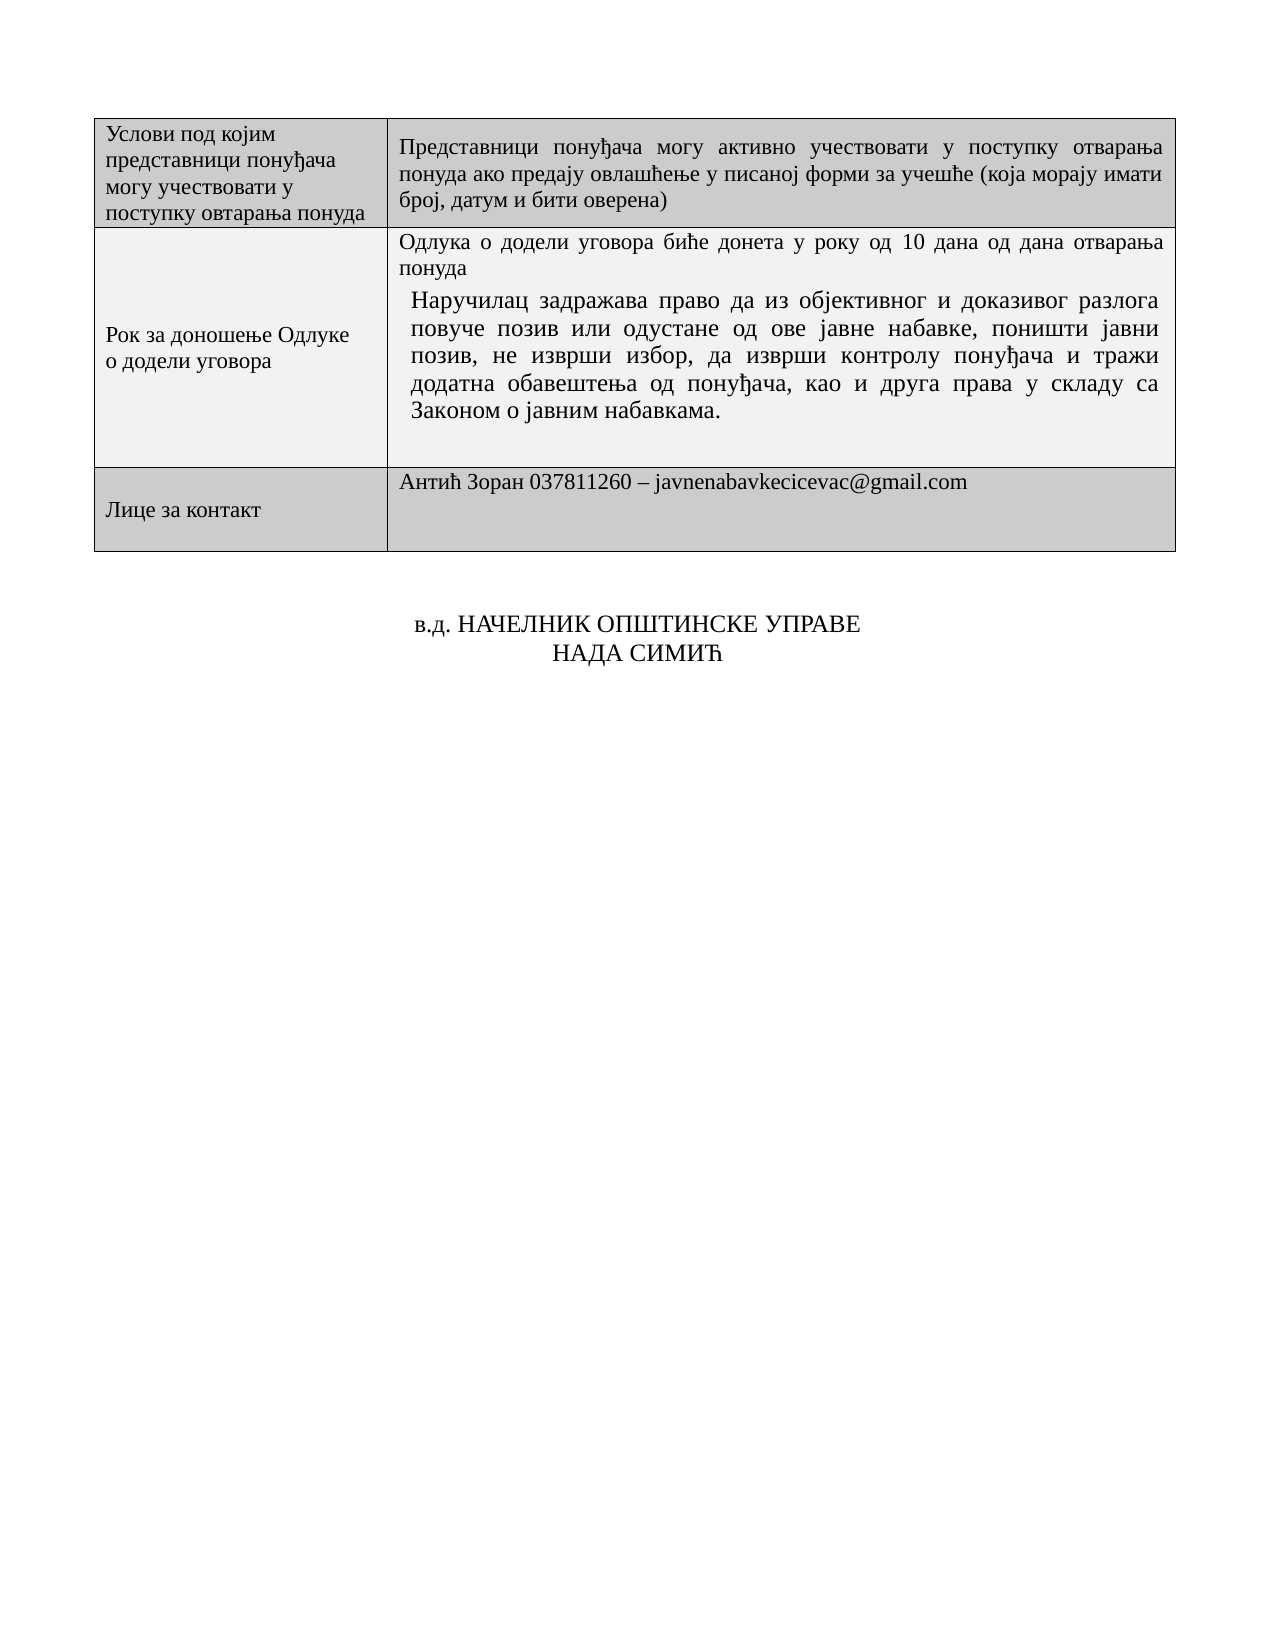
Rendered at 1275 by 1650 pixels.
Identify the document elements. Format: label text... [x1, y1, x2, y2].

table_cell Лице за контакт [95, 468, 387, 551]
text в.д. НАЧЕЛНИК ОПШТИНСКЕ УПРАВЕ [118, 609, 1157, 638]
table_cell Представници понуђача могу активно учествовати у поступку отварања понуда ако предају овлашћење у писаној форми за учешће (која морају имати број, датум и бити оверена) [388, 119, 1175, 227]
text НАДА СИМИЋ [118, 638, 1157, 667]
table_cell Рок за доношење Одлуке о додели уговора [95, 228, 387, 467]
table_cell Услови под којим представници понуђача могу учествовати у поступку овтарања понуда [95, 119, 387, 227]
table_cell Aнтић Зоран 037811260 – javnenabavkecicevac@gmail.com [388, 468, 1175, 551]
table_cell Одлука о додели уговора биће донета у року од 10 дана од дана отварања понуда Наручилац задражава право да из објективног и доказивог разлога повуче позив или одустане од ове јавне набавке, поништи јавни позив, не изврши избор, да изврши контролу понуђача и тражи додатна обавештења од понуђача, као и друга права у складу са Законом о јавним набавкама. [388, 228, 1175, 467]
